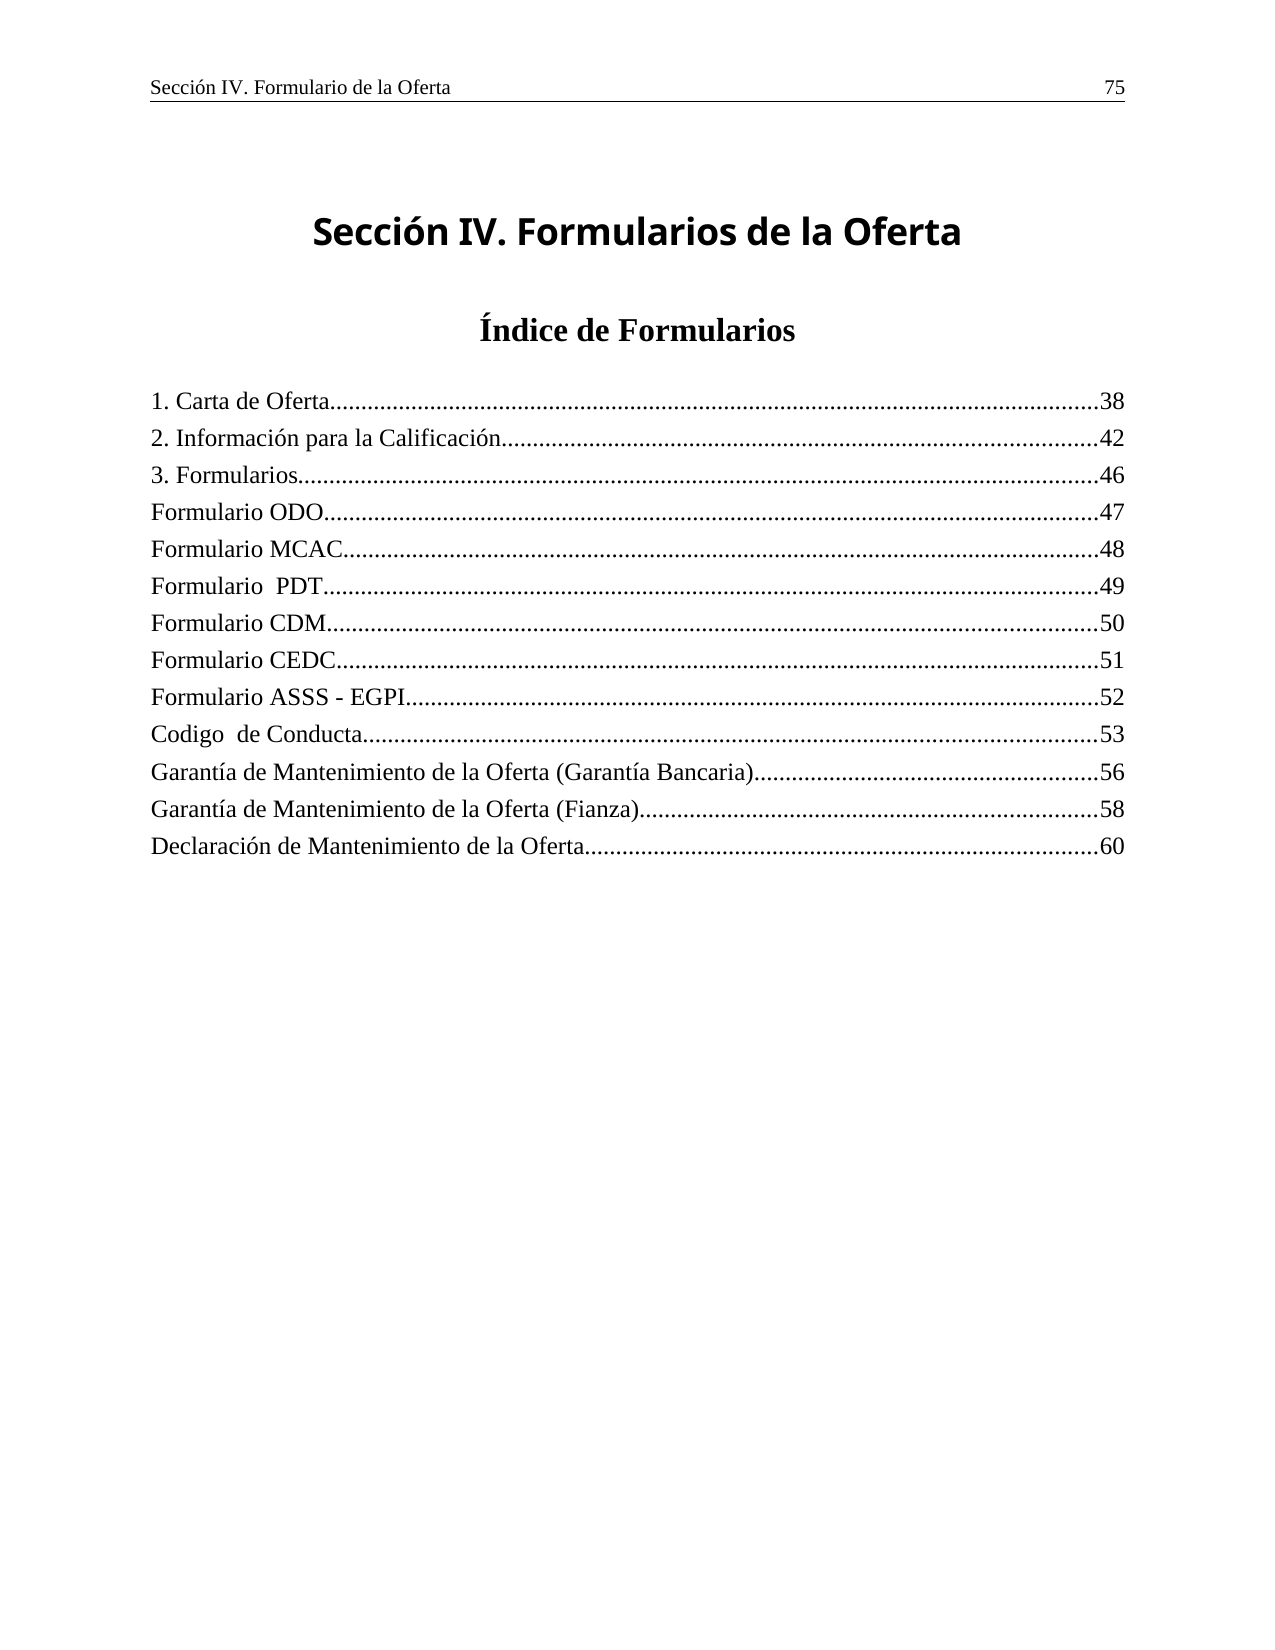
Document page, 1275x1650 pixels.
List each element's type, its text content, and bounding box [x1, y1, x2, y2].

text Formulario PDT 49 [150, 571, 1125, 600]
text Codigo de Conducta 53 [150, 719, 1125, 748]
text 2. Información para la Calificación 42 [150, 423, 1125, 452]
text Formulario CDM 50 [150, 608, 1125, 637]
text Índice de Formularios [150, 310, 1125, 349]
text 3. Formularios 46 [150, 460, 1125, 489]
text Formulario CEDC 51 [150, 645, 1125, 674]
subtitle Sección IV. Formularios de la Oferta [150, 206, 1125, 257]
text Garantía de Mantenimiento de la Oferta (Garantía Bancaria) 56 [150, 757, 1125, 785]
text 1. Carta de Oferta 38 [150, 386, 1125, 414]
text Formulario ODO 47 [150, 497, 1125, 526]
text Garantía de Mantenimiento de la Oferta (Fianza) 58 [150, 794, 1125, 822]
text Formulario MCAC 48 [150, 534, 1125, 563]
text Formulario ASSS - EGPI 52 [150, 682, 1125, 711]
text Declaración de Mantenimiento de la Oferta 60 [150, 831, 1125, 859]
